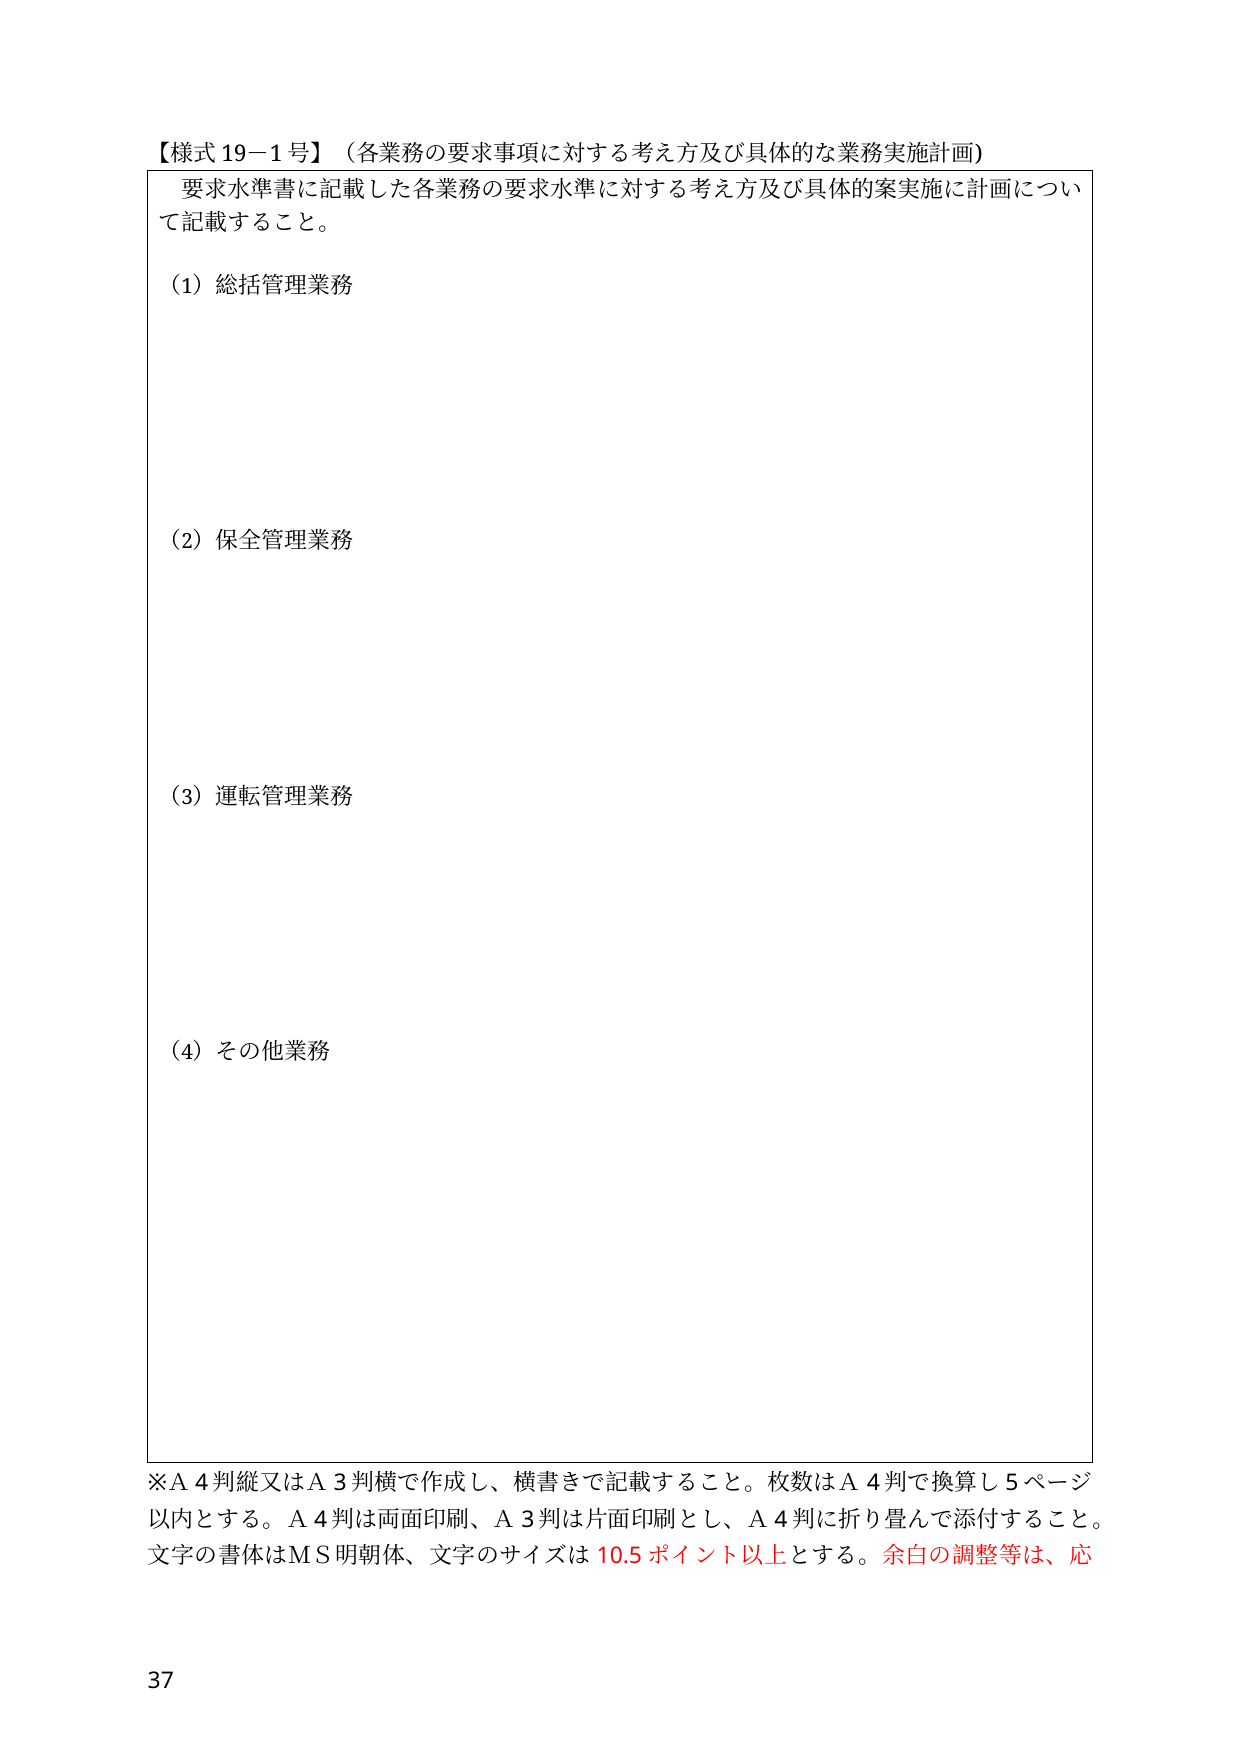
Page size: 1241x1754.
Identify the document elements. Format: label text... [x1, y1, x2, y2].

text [148, 1463, 1092, 1572]
subtitle 【様式19－1号】（各業務の要求事項に対する考え方及び具体的な業務実施計画) [148, 134, 1092, 170]
table_header 要求水準書に記載した各業務の要求水準に対する考え方及び具体的案実施に計画について記載すること。 （1）総括管理業務 （2）保全管理業務 （3）運転管理業務 （4）その他業務 [148, 171, 1092, 1462]
